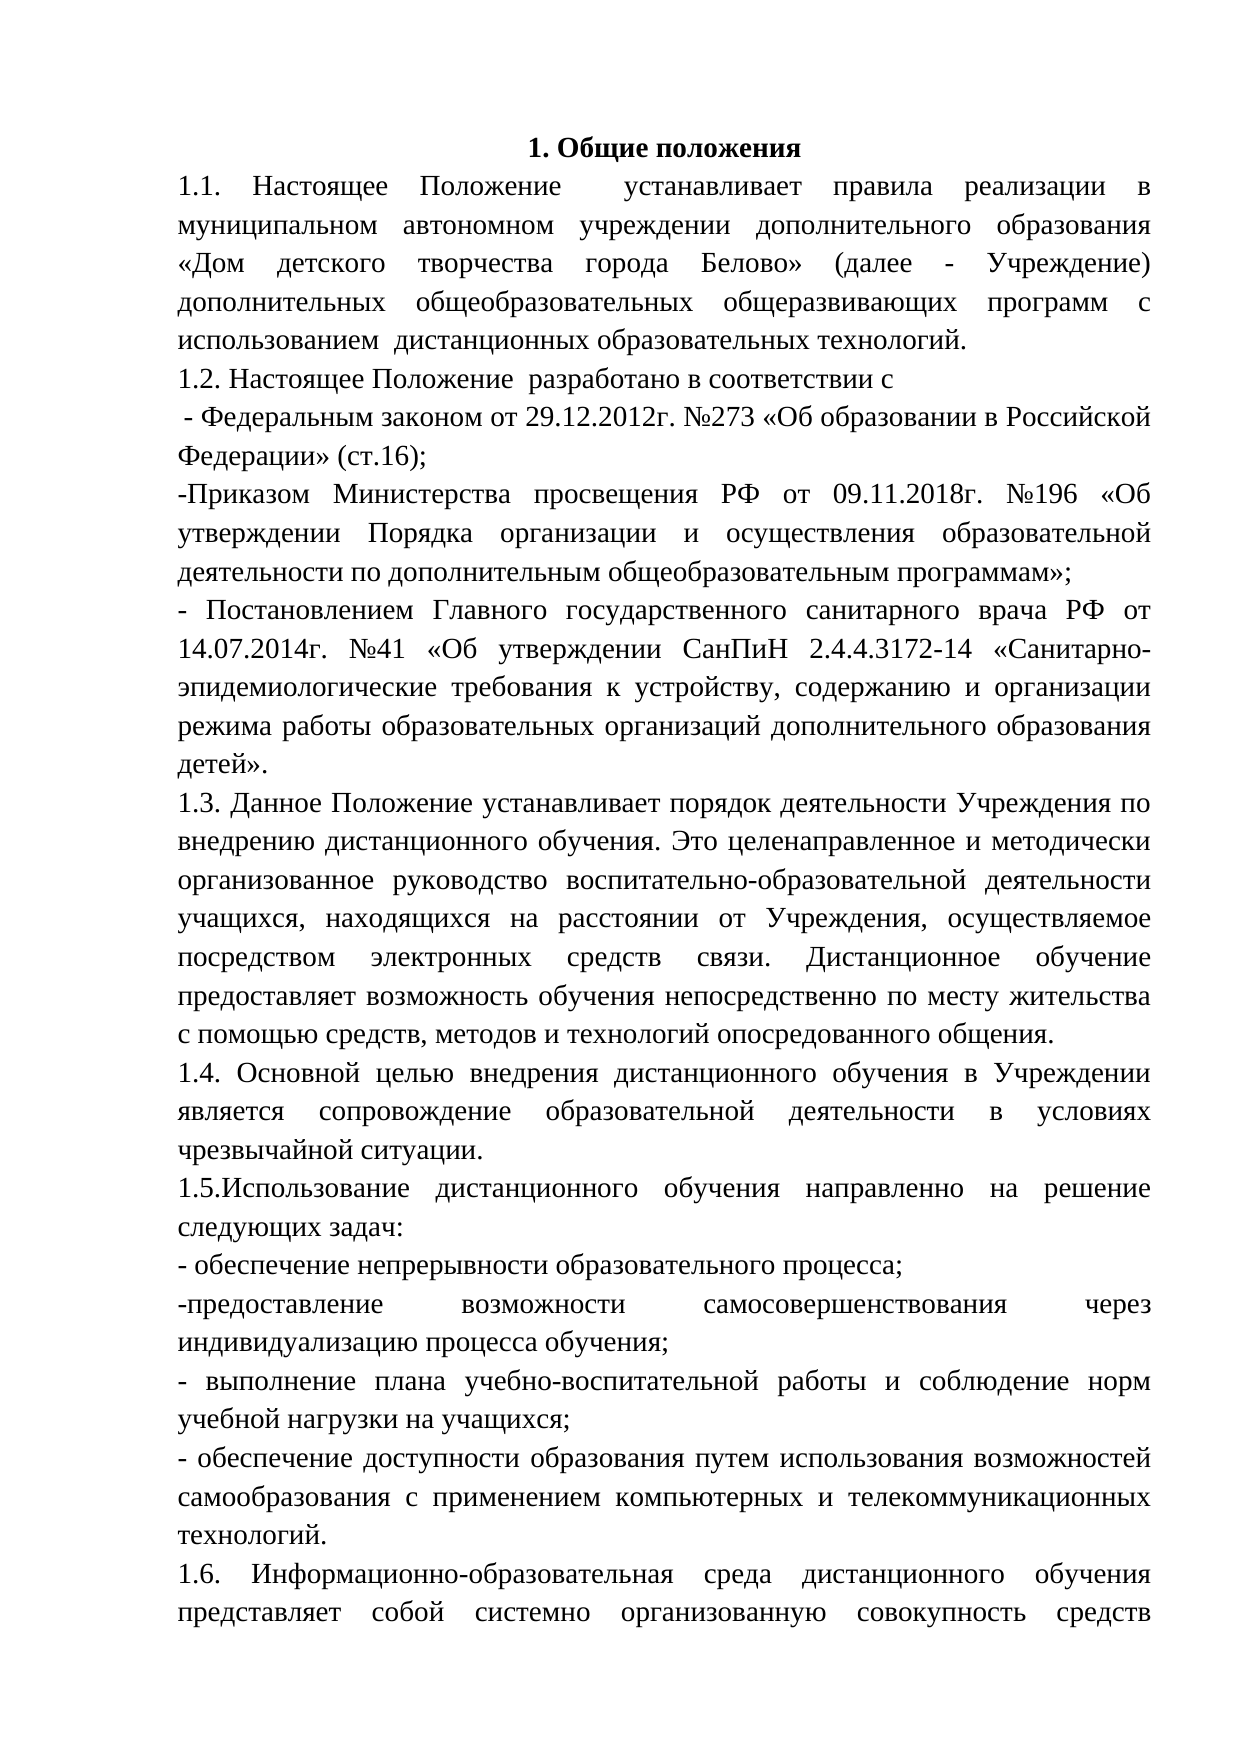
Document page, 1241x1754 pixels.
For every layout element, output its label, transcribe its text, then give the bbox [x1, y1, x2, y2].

text 1.2. Настоящее Положение разработано в соответствии с [177, 361, 1152, 394]
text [177, 1556, 1152, 1628]
text 1.3. Данное Положение устанавливает порядок деятельности Учреждения по внедрению дистанционного обучения. Это целенаправленное и методически организованное руководство воспитательно-образовательной деятельности учащихся, находящихся на расстоянии от Учреждения, осуществляемое посредством электронных средств связи. Дистанционное обучение предоставляет возможность обучения непосредственно по месту жительства с помощью средств, методов и технологий опосредованного общения. [177, 785, 1152, 1050]
text -предоставление возможности самосовершенствования через индивидуализацию процесса обучения; [177, 1286, 1152, 1358]
text 1.5.Использование дистанционного обучения направленно на решение следующих задач: [177, 1170, 1152, 1242]
text -Приказом Министерства просвещения РФ от 09.11.2018г. №196 «Об утверждении Порядка организации и осуществления образовательной деятельности по дополнительным общеобразовательным программам»; [177, 477, 1152, 587]
text - Постановлением Главного государственного санитарного врача РФ от 14.07.2014г. №41 «Об утверждении СанПиН 2.4.4.3172-14 «Санитарно- эпидемиологические требования к устройству, содержанию и организации режима работы образовательных организаций дополнительного образования детей». [177, 592, 1152, 780]
text 1.4. Основной целью внедрения дистанционного обучения в Учреждении является сопровождение образовательной деятельности в условиях чрезвычайной ситуации. [177, 1055, 1152, 1165]
text - выполнение плана учебно-воспитательной работы и соблюдение норм учебной нагрузки на учащихся; [177, 1363, 1152, 1435]
text - обеспечение доступности образования путем использования возможностей самообразования с применением компьютерных и телекоммуникационных технологий. [177, 1440, 1152, 1551]
text 1. Общие положения [177, 130, 1152, 163]
text - обеспечение непрерывности образовательного процесса; [177, 1247, 1152, 1281]
text 1.1. Настоящее Положение устанавливает правила реализации в муниципальном автономном учреждении дополнительного образования «Дом детского творчества города Белово» (далее - Учреждение) дополнительных общеобразовательных общеразвивающих программ с использованием дистанционных образовательных технологий. [177, 168, 1152, 356]
text - Федеральным законом от 29.12.2012г. №273 «Об образовании в Российской Федерации» (ст.16); [177, 399, 1152, 472]
